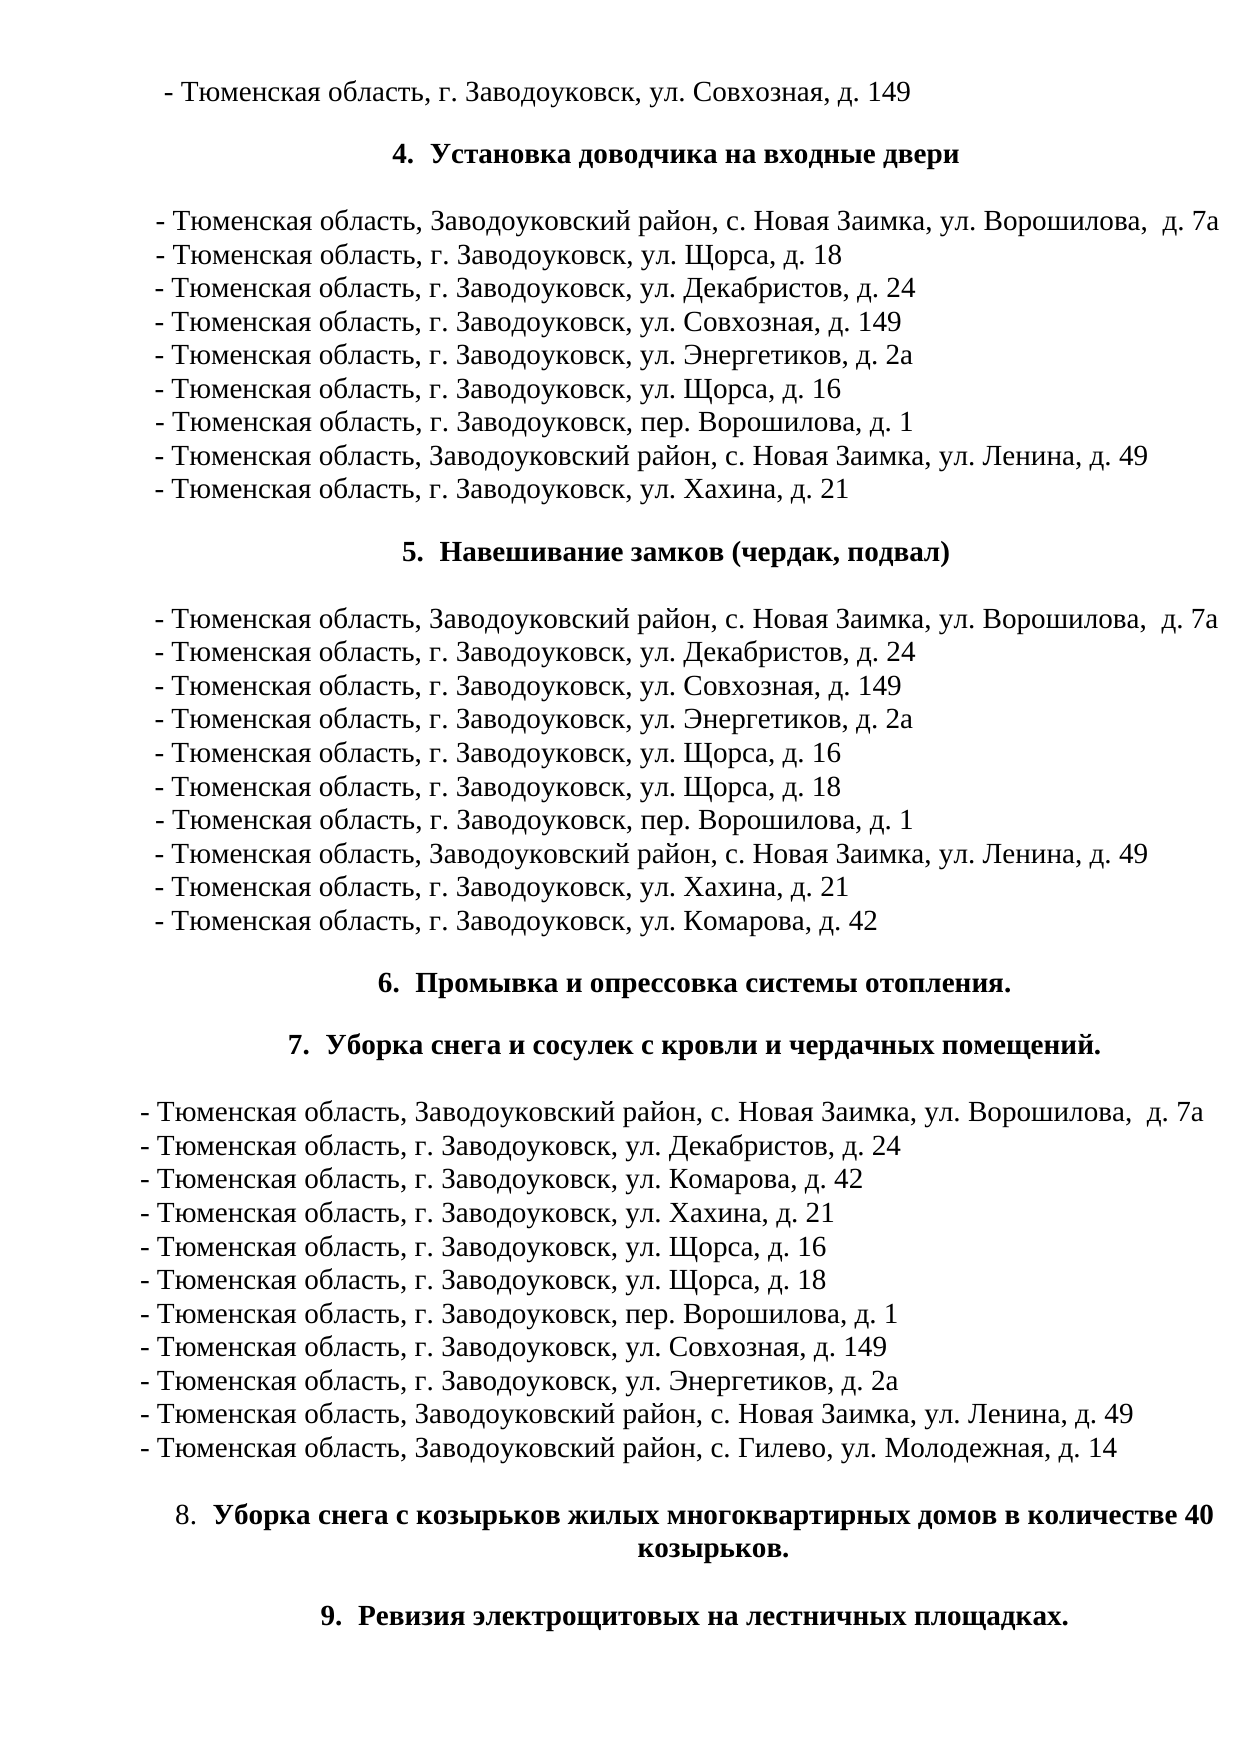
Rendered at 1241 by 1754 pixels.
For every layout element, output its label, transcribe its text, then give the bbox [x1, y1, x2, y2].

list Ревизия электрощитовых на лестничных площадках. [164, 1598, 1226, 1631]
text - Тюменская область, г. Заводоуковск, ул. Комарова, д. 42 [89, 903, 1226, 936]
text - Тюменская область, г. Заводоуковск, ул. Декабристов, д. 24 [89, 634, 1226, 668]
text - Тюменская область, Заводоуковский район, с. Новая Заимка, ул. Ворошилова, д. 7а [126, 203, 1226, 237]
text - Тюменская область, г. Заводоуковск, ул. Энергетиков, д. 2а [89, 337, 1226, 371]
text - Тюменская область, Заводоуковский район, с. Новая Заимка, ул. Ленина, д. 49 [89, 438, 1226, 472]
text - Тюменская область, г. Заводоуковск, ул. Щорса, д. 18 [89, 1262, 1226, 1296]
text - Тюменская область, г. Заводоуковск, ул. Совхозная, д. 149 [89, 668, 1226, 702]
text - Тюменская область, г. Заводоуковск, ул. Совхозная, д. 149 [89, 1329, 1226, 1363]
list Уборка снега и сосулек с кровли и чердачных помещений. [164, 1027, 1226, 1061]
text - Тюменская область, г. Заводоуковск, ул. Комарова, д. 42 [89, 1162, 1226, 1195]
text - Тюменская область, г. Заводоуковск, ул. Энергетиков, д. 2а [89, 1363, 1226, 1396]
text - Тюменская область, г. Заводоуковск, ул. Совхозная, д. 149 [89, 304, 1226, 337]
text - Тюменская область, г. Заводоуковск, ул. Щорса, д. 18 [126, 237, 1226, 270]
list Промывка и опрессовка системы отопления. [164, 965, 1226, 999]
text - Тюменская область, Заводоуковский район, с. Новая Заимка, ул. Ворошилова, д. 7а [89, 1094, 1226, 1128]
text - Тюменская область, г. Заводоуковск, ул. Щорса, д. 18 - Тюменская область, г. Заводоуковск, пер. Ворошилова, д. 1 [89, 769, 1226, 836]
text - Тюменская область, г. Заводоуковск, ул. Декабристов, д. 24 [89, 1128, 1226, 1162]
text - Тюменская область, Заводоуковский район, с. Новая Заимка, ул. Ворошилова, д. 7а [89, 601, 1226, 634]
list Установка доводчика на входные двери [126, 136, 1226, 170]
text - Тюменская область, г. Заводоуковск, ул. Совхозная, д. 149 [164, 74, 1226, 107]
text - Тюменская область, г. Заводоуковск, ул. Энергетиков, д. 2а [89, 702, 1226, 735]
text - Тюменская область, Заводоуковский район, с. Гилево, ул. Молодежная, д. 14 [89, 1430, 1226, 1463]
text - Тюменская область, г. Заводоуковск, ул. Декабристов, д. 24 [89, 270, 1226, 304]
text - Тюменская область, г. Заводоуковск, ул. Хахина, д. 21 [89, 472, 1226, 505]
text - Тюменская область, г. Заводоуковск, ул. Щорса, д. 16 - Тюменская область, г. Заводоуковск, пер. Ворошилова, д. 1 [89, 371, 1226, 438]
text - Тюменская область, Заводоуковский район, с. Новая Заимка, ул. Ленина, д. 49 [89, 836, 1226, 869]
text - Тюменская область, Заводоуковский район, с. Новая Заимка, ул. Ленина, д. 49 [89, 1396, 1226, 1430]
text - Тюменская область, г. Заводоуковск, ул. Хахина, д. 21 [89, 1195, 1226, 1229]
text - Тюменская область, г. Заводоуковск, пер. Ворошилова, д. 1 [89, 1296, 1226, 1329]
list Уборка снега с козырьков жилых многоквартирных домов в количестве 40 козырьков. [164, 1497, 1226, 1564]
text - Тюменская область, г. Заводоуковск, ул. Хахина, д. 21 [89, 869, 1226, 903]
list Навешивание замков (чердак, подвал) [126, 534, 1226, 567]
text - Тюменская область, г. Заводоуковск, ул. Щорса, д. 16 [89, 735, 1226, 769]
text - Тюменская область, г. Заводоуковск, ул. Щорса, д. 16 [89, 1229, 1226, 1262]
